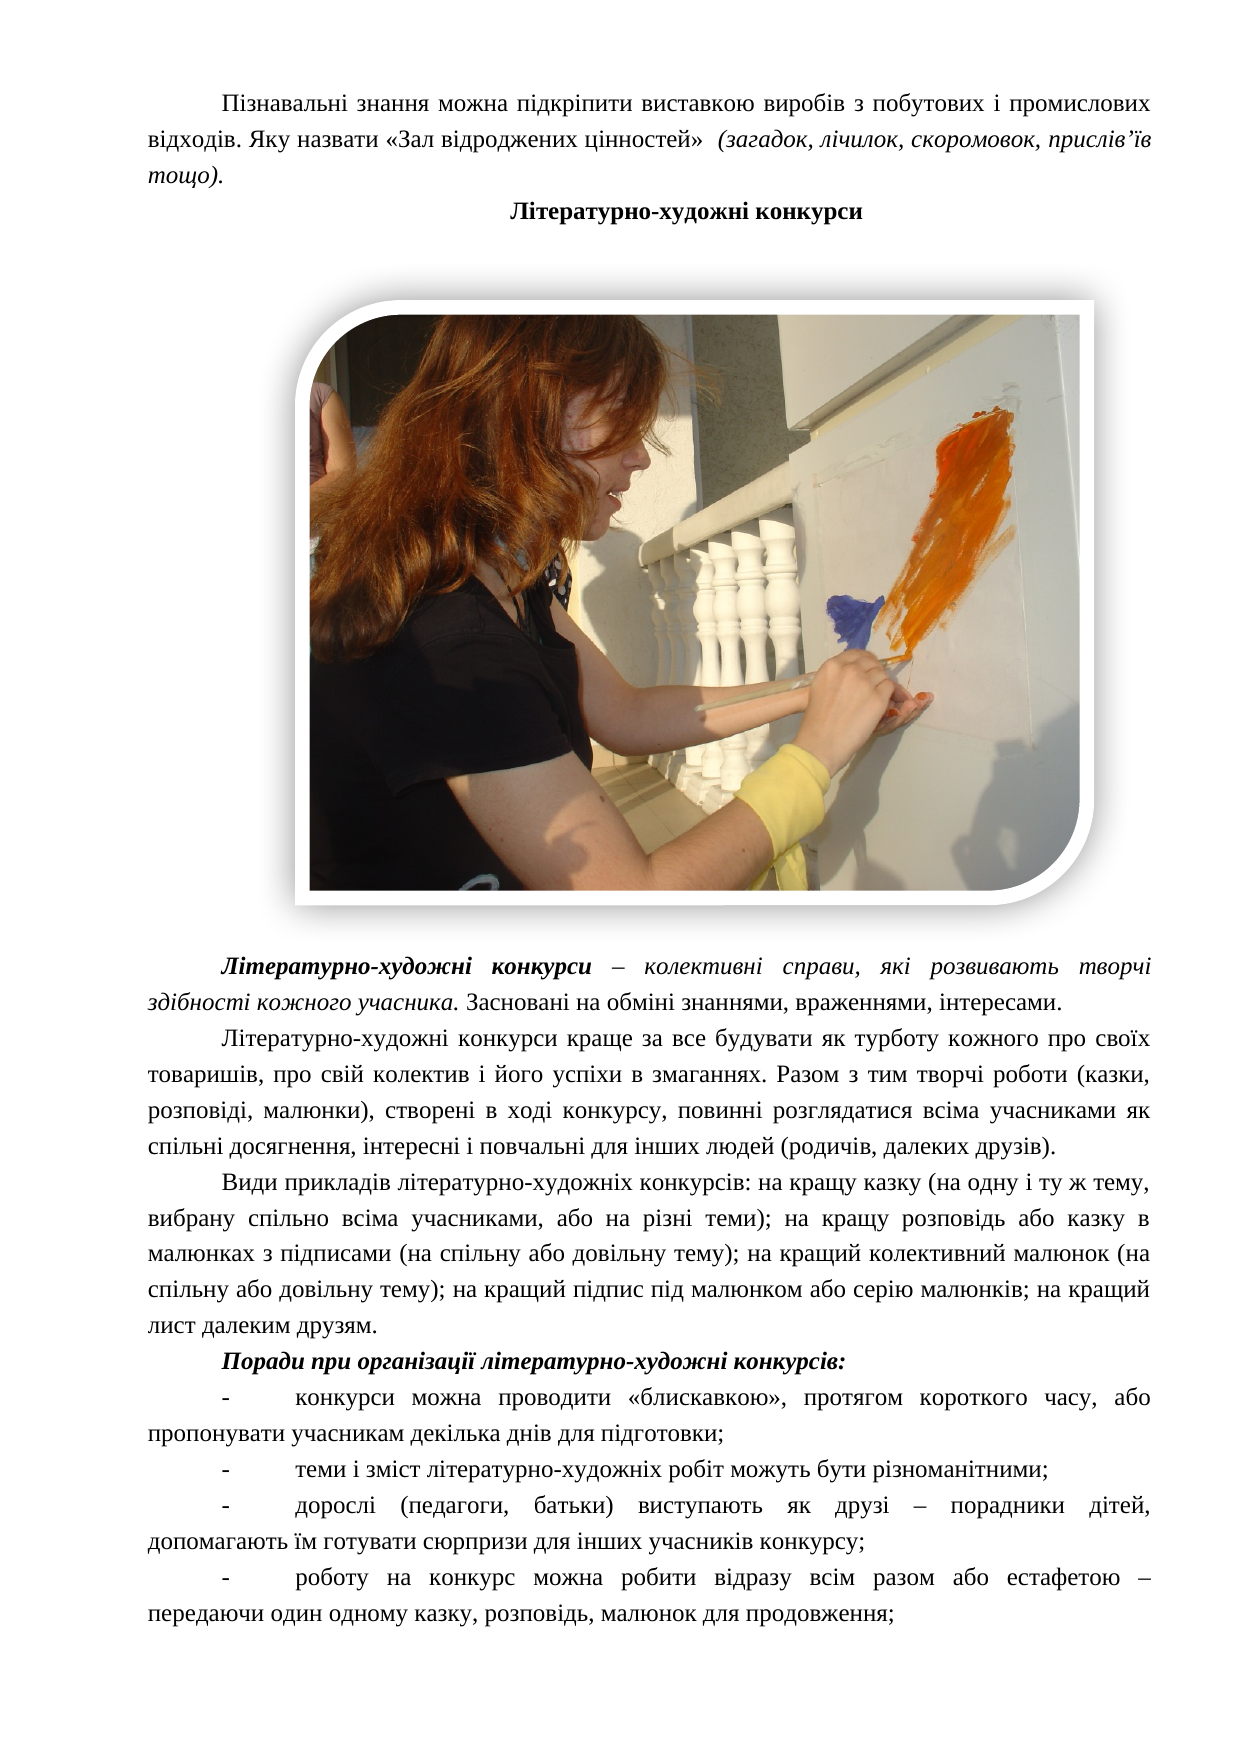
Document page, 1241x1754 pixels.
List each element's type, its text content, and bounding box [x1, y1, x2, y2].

text Поради при організації літературно-художні конкурсів: [148, 1346, 1152, 1375]
text Види прикладів літературно-художніх конкурсів: на кращу казку (на одну і ту ж тему, вибрану спільно всіма учасниками, або на різні теми); на кращу розповідь або казку в малюнках з підписами (на спільну або довільну тему); на кращий колективний малюнок (на спільну або довільну тему); на кращий підпис під малюнком або серію малюнків; на кращий лист далеким друзям. [148, 1167, 1152, 1339]
list дорослі (педагоги, батьки) виступають як друзі – порадники дітей, допомагають їм готувати сюрпризи для інших учасників конкурсу; [148, 1490, 1152, 1555]
text Літературно-художні конкурси [148, 196, 1152, 225]
text Пізнавальні знання можна підкріпити виставкою виробів з побутових і промислових відходів. Яку назвати «Зал відроджених цінностей» (загадок, лічилок, скоромовок, прислів’їв тощо). [148, 88, 1152, 189]
list теми і зміст літературно-художніх робіт можуть бути різноманітними; [148, 1454, 1152, 1483]
list роботу на конкурс можна робити відразу всім разом або естафетою – передаючи один одному казку, розповідь, малюнок для продовження; [148, 1562, 1152, 1627]
text Літературно-художні конкурси краще за все будувати як турботу кожного про своїх товаришів, про свій колектив і його успіхи в змаганнях. Разом з тим творчі роботи (казки, розповіді, малюнки), створені в ході конкурсу, повинні розглядатися всіма учасниками як спільні досягнення, інтересні і повчальні для інших людей (родичів, далеких друзів). [148, 1023, 1152, 1159]
list конкурси можна проводити «блискавкою», протягом короткого часу, або пропонувати учасникам декілька днів для підготовки; [148, 1382, 1152, 1447]
picture [310, 315, 1079, 890]
text Літературно-художні конкурси – колективні справи, які розвивають творчі здібності кожного учасника. Засновані на обміні знаннями, враженнями, інтересами. [148, 951, 1152, 1016]
